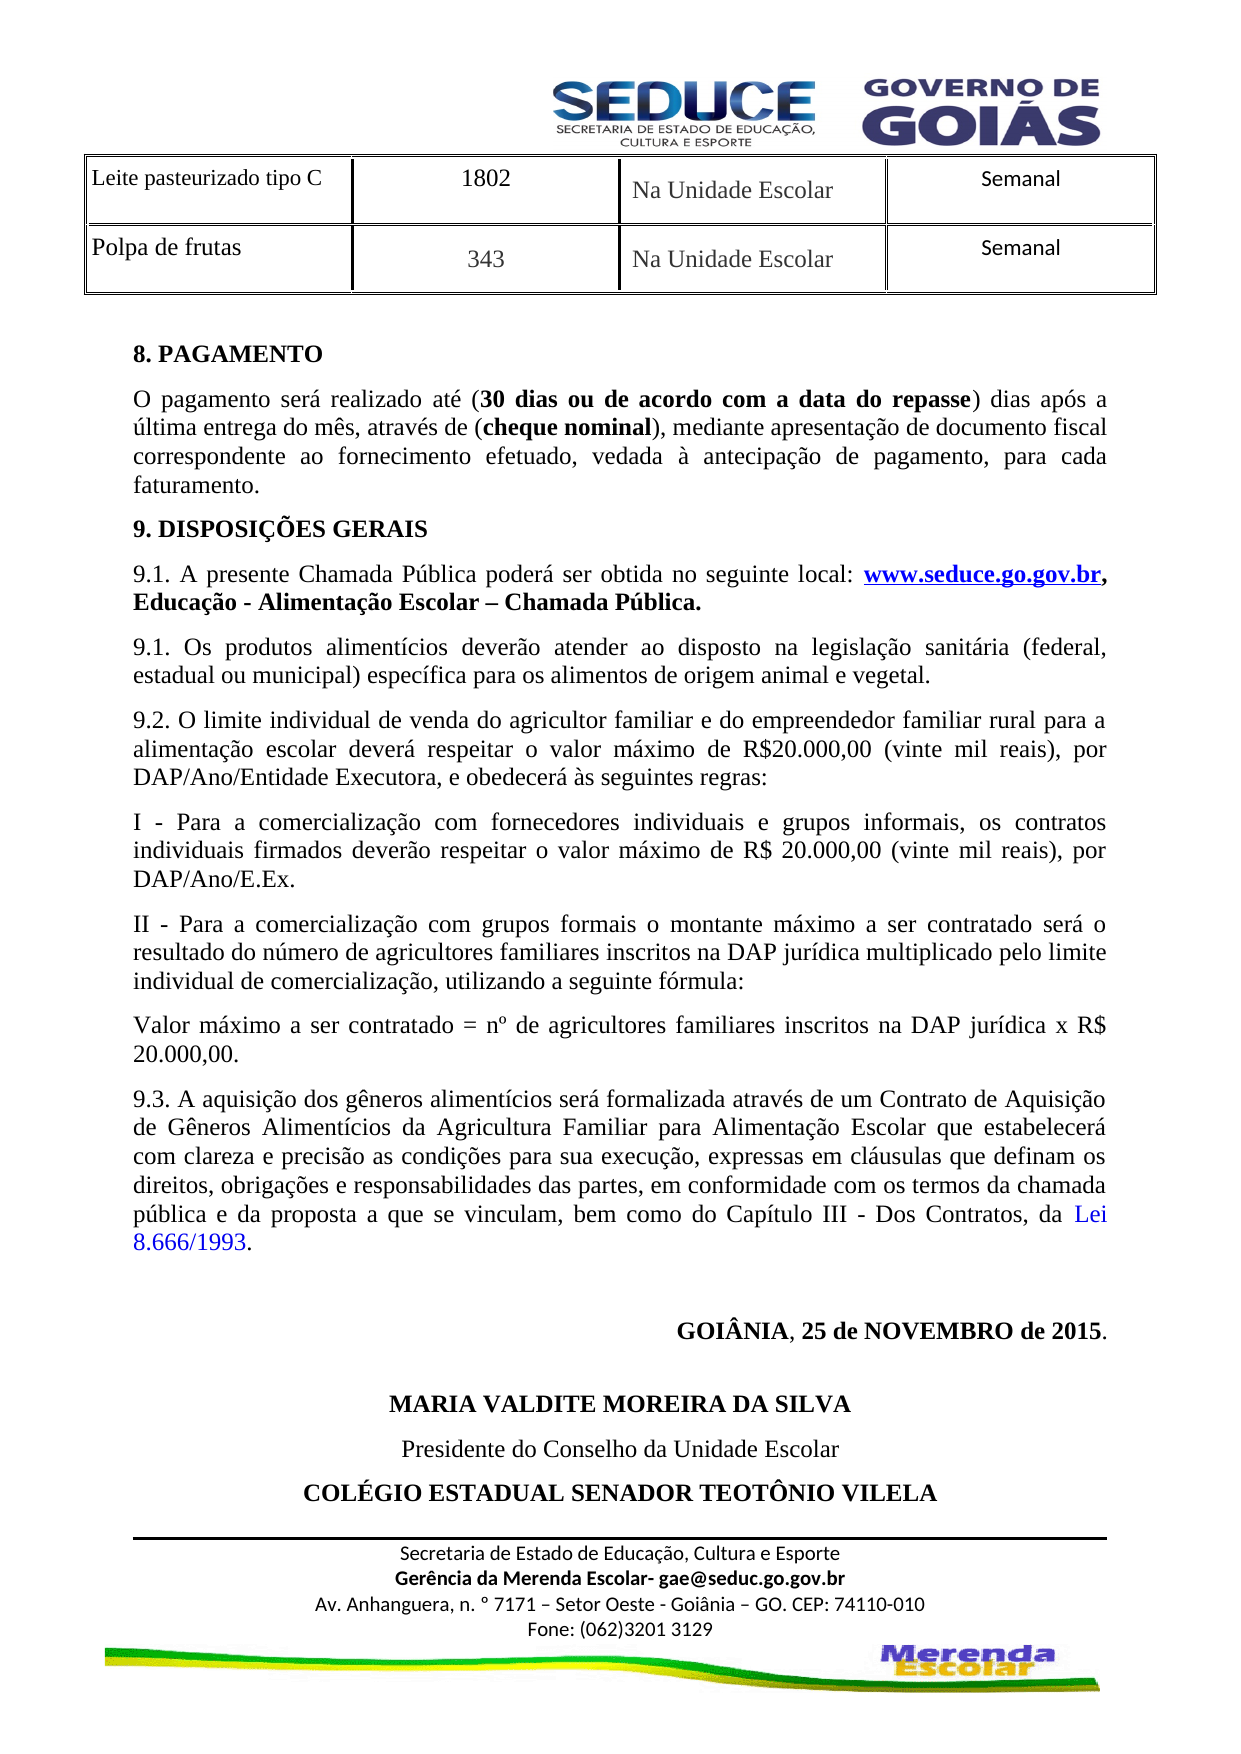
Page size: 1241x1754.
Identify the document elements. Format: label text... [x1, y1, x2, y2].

text 9.1. A presente Chamada Pública poderá ser obtida no seguinte local: www.seduce.go.gov.br, Educação - Alimentação Escolar – Chamada Pública. [133, 559, 1107, 616]
table_cell Na Unidade Escolar [619, 226, 886, 292]
text Presidente do Conselho da Unidade Escolar [133, 1434, 1107, 1462]
text Valor máximo a ser contratado = nº de agricultores familiares inscritos na DAP jurídica x R$ 20.000,00. [133, 1011, 1107, 1068]
table_cell Na Unidade Escolar [619, 157, 886, 223]
text 8. PAGAMENTO [133, 339, 1107, 368]
text 9.2. O limite individual de venda do agricultor familiar e do empreendedor familiar rural para a alimentação escolar deverá respeitar o valor máximo de R$20.000,00 (vinte mil reais), por DAP/Ano/Entidade Executora, e obedecerá às seguintes regras: [133, 705, 1107, 791]
table_cell 343 [352, 226, 619, 292]
text O pagamento será realizado até (30 dias ou de acordo com a data do repasse) dias após a última entrega do mês, através de (cheque nominal), mediante apresentação de documento fiscal correspondente ao fornecimento efetuado, vedada à antecipação de pagamento, para cada faturamento. [133, 384, 1107, 499]
table_cell Leite pasteurizado tipo C [87, 155, 352, 223]
table_cell 1802 [352, 157, 619, 223]
text 9. DISPOSIÇÕES GERAIS [133, 514, 1107, 543]
text COLÉGIO ESTADUAL SENADOR TEOTÔNIO VILELA [133, 1478, 1107, 1507]
text 9.3. A aquisição dos gêneros alimentícios será formalizada através de um Contrato de Aquisição de Gêneros Alimentícios da Agricultura Familiar para Alimentação Escolar que estabelecerá com clareza e precisão as condições para sua execução, expressas em cláusulas que definam os direitos, obrigações e responsabilidades das partes, em conformidade com os termos da chamada pública e da proposta a que se vinculam, bem como do Capítulo III - Dos Contratos, da Lei 8.666/1993. [133, 1084, 1107, 1256]
text MARIA VALDITE MOREIRA DA SILVA [133, 1361, 1107, 1418]
text II - Para a comercialização com grupos formais o montante máximo a ser contratado será o resultado do número de agricultores familiares inscritos na DAP jurídica multiplicado pelo limite individual de comercialização, utilizando a seguinte fórmula: [133, 909, 1107, 995]
text 9.1. Os produtos alimentícios deverão atender ao disposto na legislação sanitária (federal, estadual ou municipal) específica para os alimentos de origem animal e vegetal. [133, 632, 1107, 689]
table_cell Semanal [886, 157, 1154, 223]
table_cell Polpa de frutas [85, 223, 352, 292]
picture [552, 73, 1108, 154]
text GOIÂNIA, 25 de NOVEMBRO de 2015. [133, 1316, 1107, 1345]
text I - Para a comercialização com fornecedores individuais e grupos informais, os contratos individuais firmados deverão respeitar o valor máximo de R$ 20.000,00 (vinte mil reais), por DAP/Ano/E.Ex. [133, 807, 1107, 893]
table_cell Semanal [886, 223, 1155, 292]
